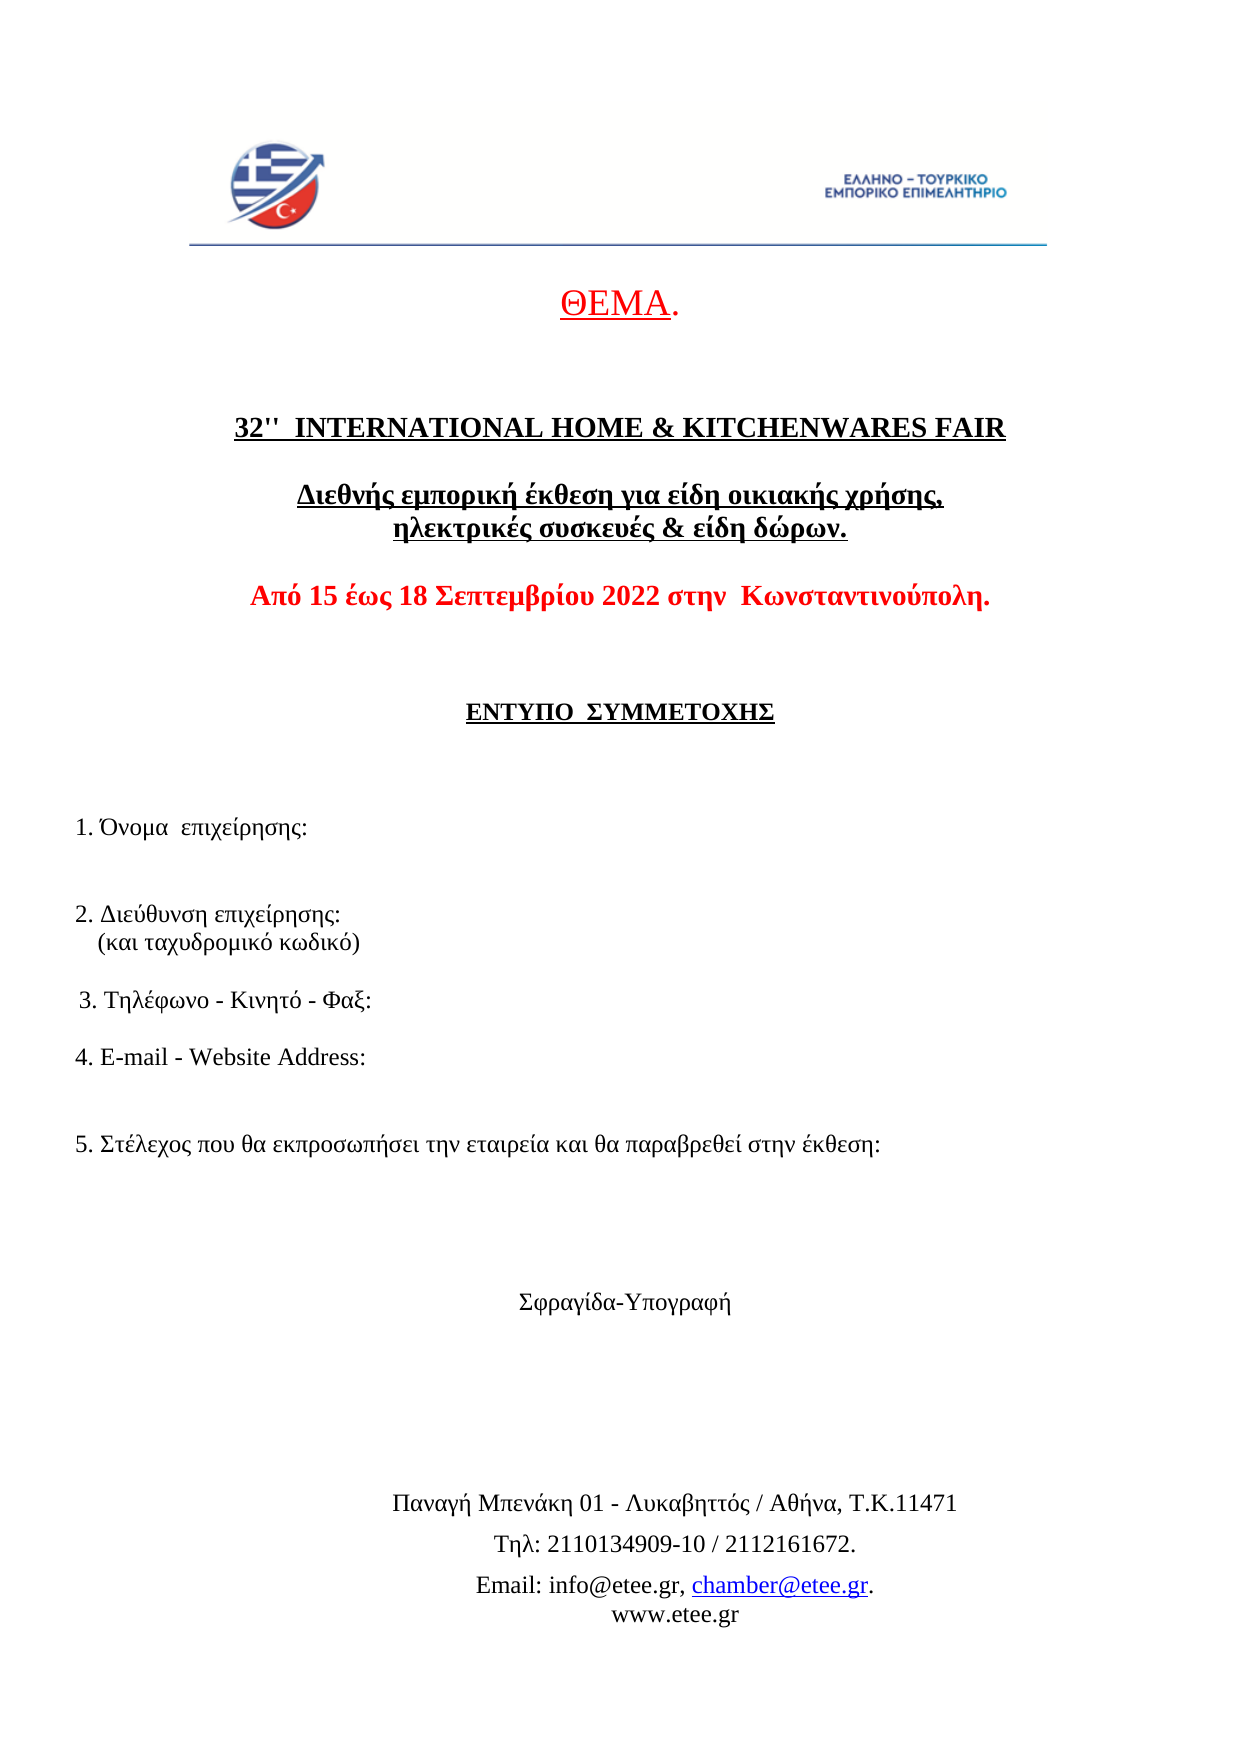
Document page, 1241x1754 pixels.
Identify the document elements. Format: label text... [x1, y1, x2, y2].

text Διεθνής εμπορική έκθεση για είδη οικιακής χρήσης, [75, 477, 1165, 511]
text www.etee.gr [75, 1599, 1240, 1628]
text 5. Στέλεχος που θα εκπροσωπήσει την εταιρεία και θα παραβρεθεί στην έκθεση: [75, 1129, 1165, 1157]
text Σφραγίδα-Υπογραφή [75, 1287, 1240, 1316]
text 32'' INTERNATIONAL HOME & KITCHENWARES FAIR [75, 410, 1165, 443]
text Από 15 έως 18 Σεπτεμβρίου 2022 στην Κωνσταντινούπολη. [75, 578, 1165, 611]
text ΘΕΜΑ. [75, 281, 1165, 324]
text 1. Όνομα επιχείρησης: [75, 812, 1165, 841]
picture [187, 100, 1053, 246]
text ηλεκτρικές συσκευές & είδη δώρων. [75, 511, 1165, 544]
text 3. Τηλέφωνο - Κινητό - Φαξ: [16, 985, 1165, 1014]
text 4. E-mail - Website Address: [75, 1042, 1165, 1071]
text Email: info@etee.gr, chamber@etee.gr. [75, 1571, 1240, 1599]
text Τηλ: 2110134909-10 / 2112161672. [75, 1529, 1240, 1558]
text (και ταχυδρομικό κωδικό) [16, 927, 1165, 956]
text ΕΝΤΥΠΟ ΣΥΜΜΕΤΟΧΗΣ [75, 697, 1165, 726]
text Παναγή Μπενάκη 01 - Λυκαβηττός / Αθήνα, Τ.Κ.11471 [75, 1488, 1240, 1517]
text 2. Διεύθυνση επιχείρησης: [75, 899, 1165, 927]
